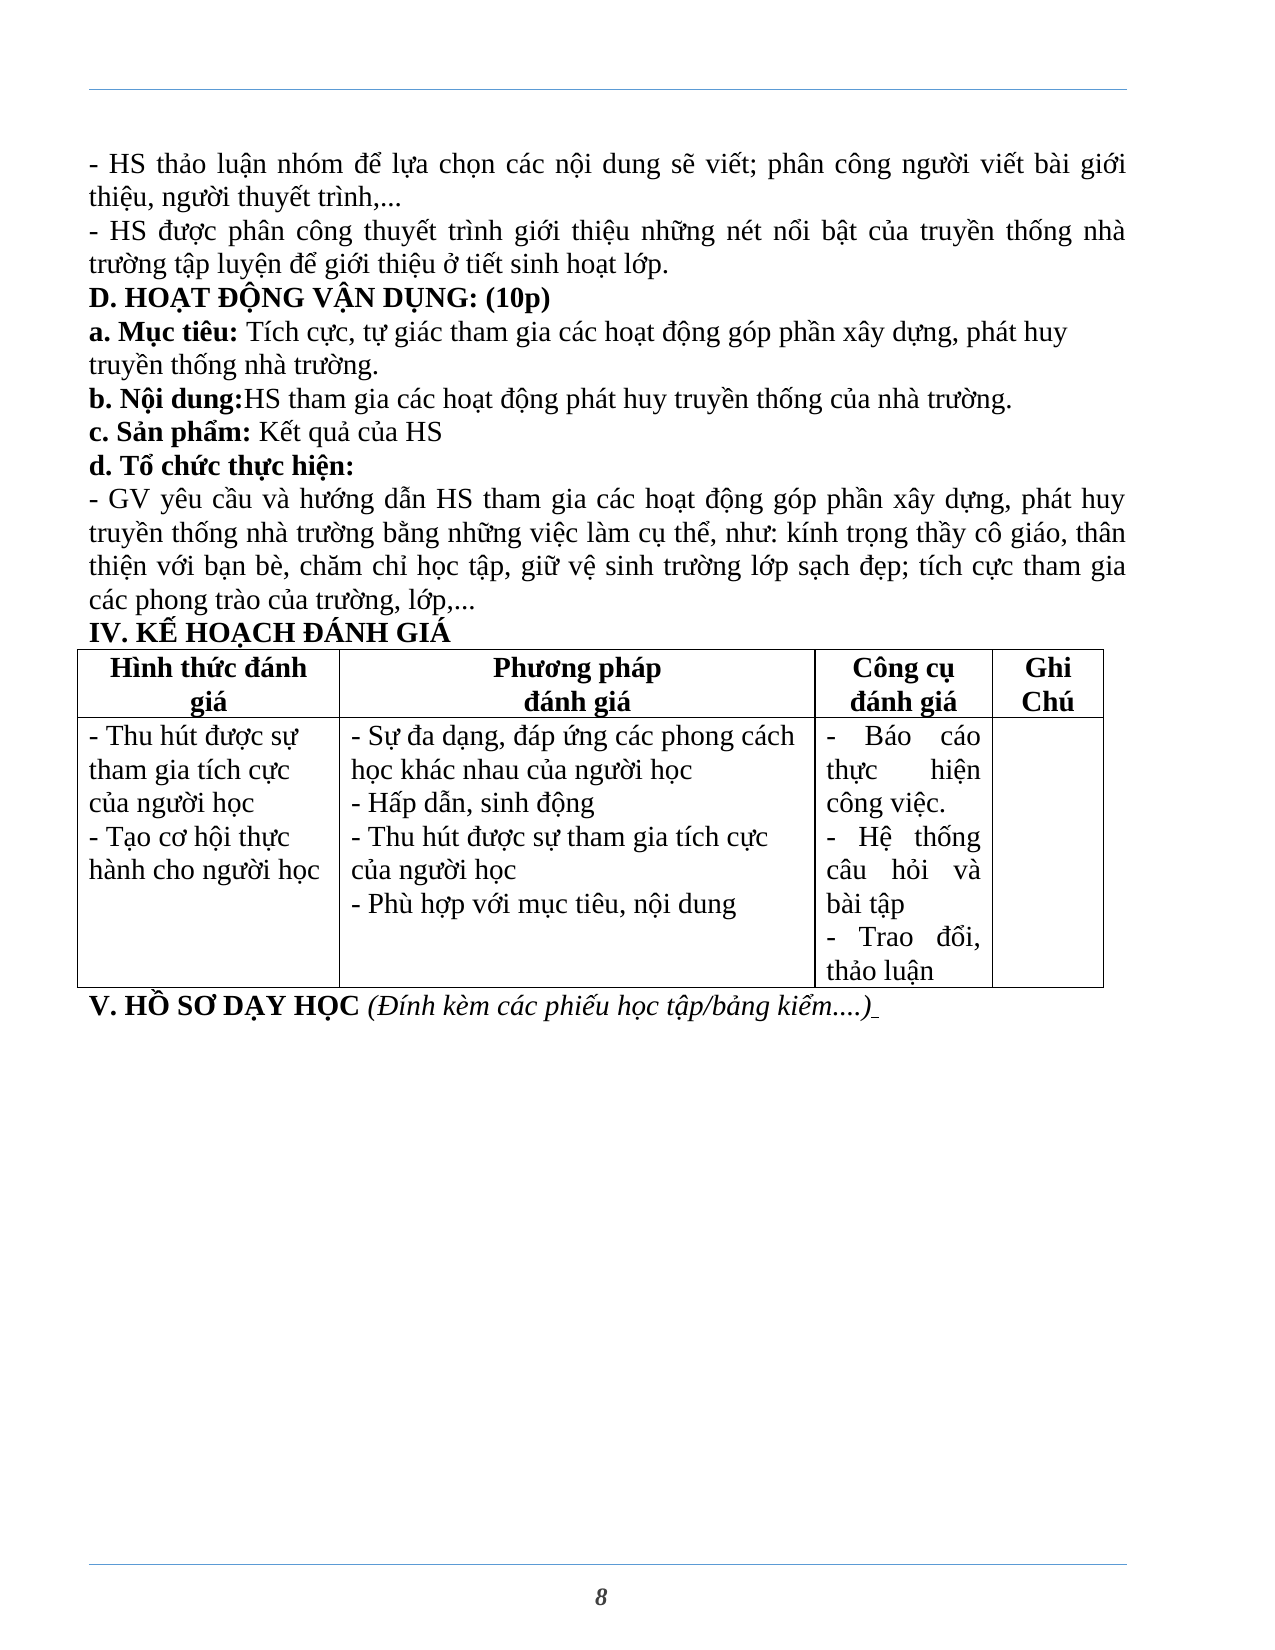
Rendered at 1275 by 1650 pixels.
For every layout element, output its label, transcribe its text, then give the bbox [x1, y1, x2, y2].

text b. Nội dung:HS tham gia các hoạt động phát huy truyền thống của nhà trường. [89, 381, 1127, 414]
table_header Công cụ đánh giá [816, 650, 992, 717]
table_header Ghi Chú [993, 650, 1103, 717]
text D. HOẠT ĐỘNG VẬN DỤNG: (10p) [89, 280, 1127, 314]
text V. HỒ SƠ DẠY HỌC (Đính kèm các phiếu học tập/bảng kiểm....) [89, 988, 1127, 1021]
text a. Mục tiêu: Tích cực, tự giác tham gia các hoạt động góp phần xây dựng, phát huy truyền thống nhà trường. [89, 314, 1127, 381]
text - HS được phân công thuyết trình giới thiệu những nét nổi bật của truyền thống nhà trường tập luyện để giới thiệu ở tiết sinh hoạt lớp. [89, 213, 1127, 280]
table_cell - Thu hút được sự tham gia tích cực của người học - Tạo cơ hội thực hành cho người học [78, 718, 339, 987]
text - HS thảo luận nhóm để lựa chọn các nội dung sẽ viết; phân công người viết bài giới thiệu, người thuyết trình,... [89, 146, 1127, 213]
text - GV yêu cầu và hướng dẫn HS tham gia các hoạt động góp phần xây dựng, phát huy truyền thống nhà trường bằng những việc làm cụ thể, như: kính trọng thầy cô giáo, thân thiện với bạn bè, chăm chỉ học tập, giữ vệ sinh trường lớp sạch đẹp; tích cực tham gia các phong trào của trường, lớp,... [89, 481, 1127, 616]
text IV. KẾ HOẠCH ĐÁNH GIÁ [89, 616, 1127, 649]
table_cell - Báo cáo thực hiện công việc. - Hệ thống câu hỏi và bài tập - Trao đổi, thảo luận [816, 718, 992, 987]
text c. Sản phẩm: Kết quả của HS [89, 414, 1127, 448]
text d. Tổ chức thực hiện: [89, 448, 1127, 481]
table_header Hình thức đánh giá [78, 650, 339, 717]
table_cell - Sự đa dạng, đáp ứng các phong cách học khác nhau của người học - Hấp dẫn, sinh động - Thu hút được sự tham gia tích cực của người học - Phù hợp với mục tiêu, nội dung [340, 718, 814, 987]
table_header Phương pháp đánh giá [340, 650, 814, 717]
table_cell [993, 718, 1103, 987]
